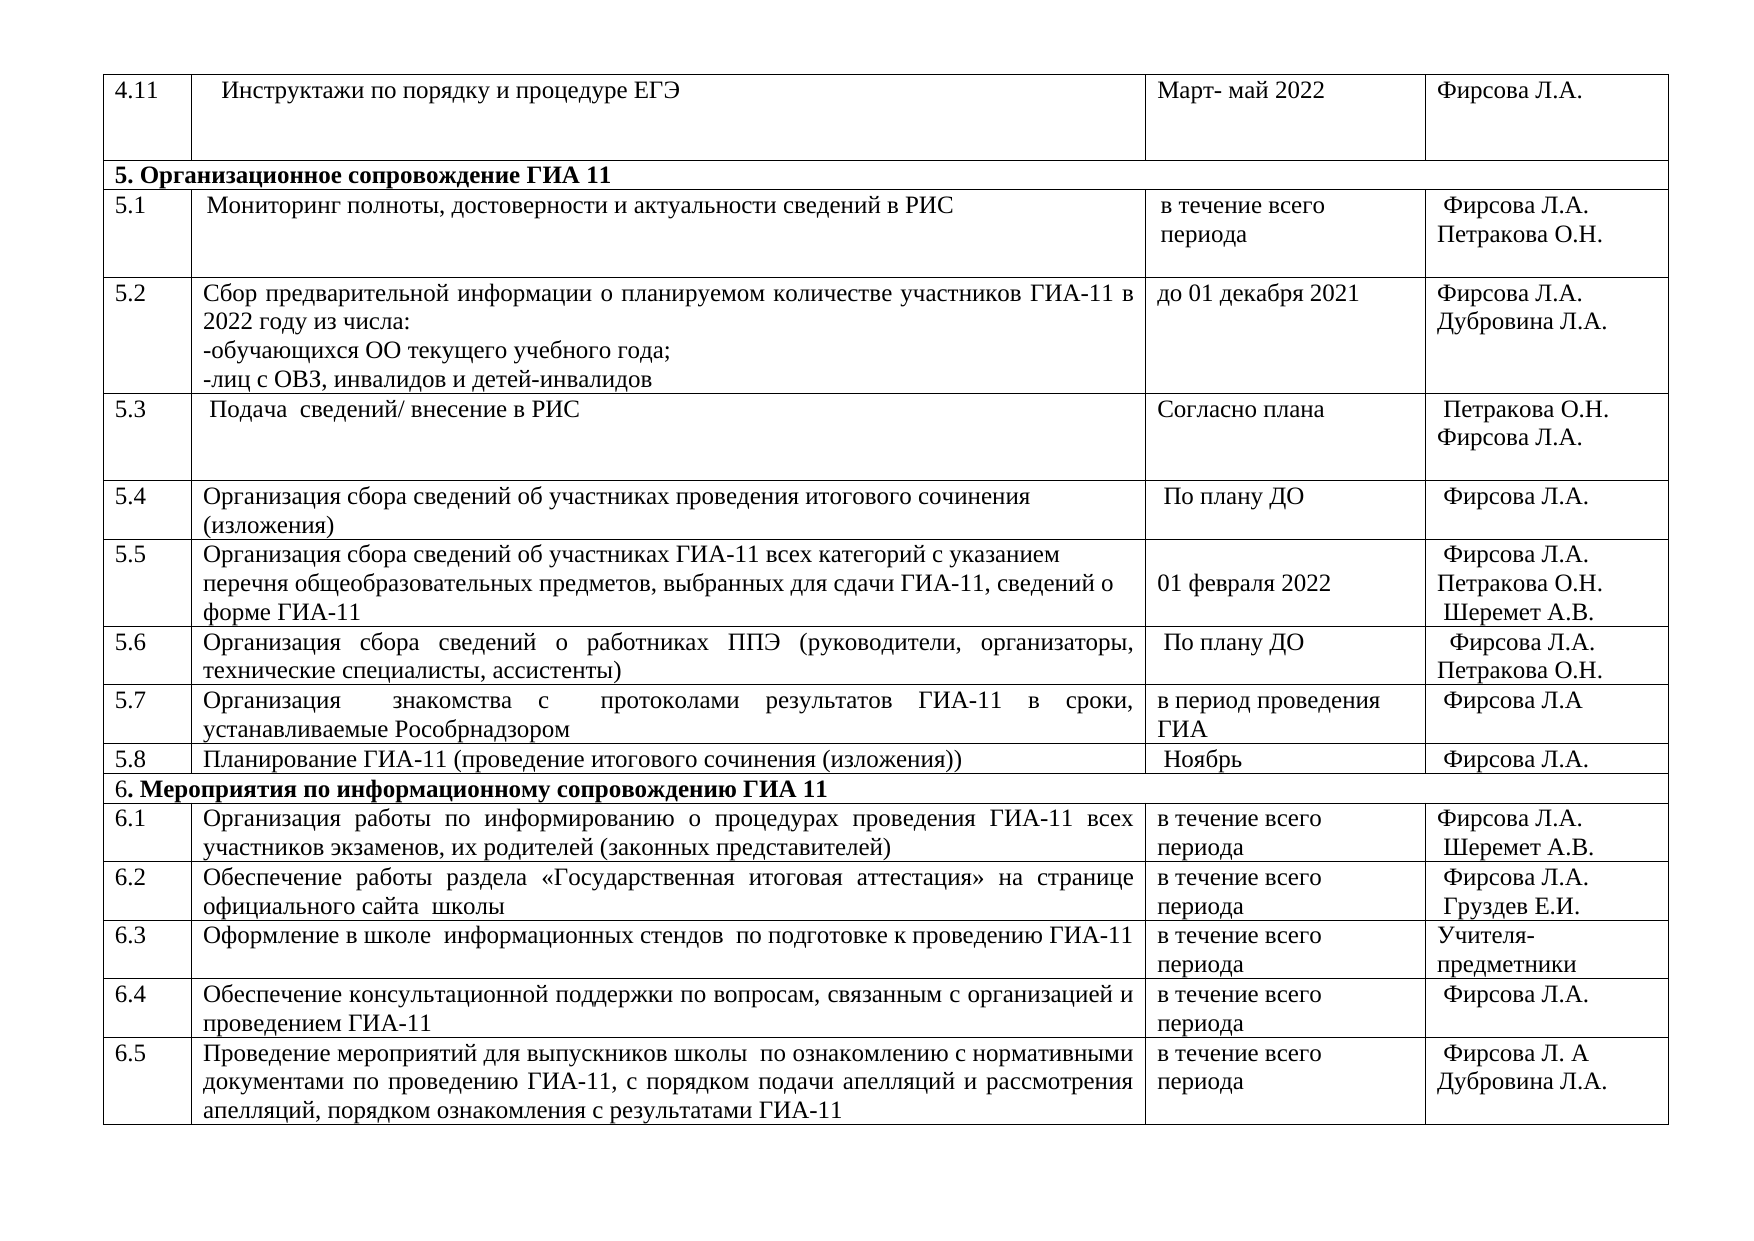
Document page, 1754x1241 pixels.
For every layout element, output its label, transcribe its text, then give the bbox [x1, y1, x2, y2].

table_cell Фирсова Л.А. [1426, 979, 1668, 1037]
table_cell По плану ДО [1146, 481, 1425, 538]
table_cell Петракова О.Н. Фирсова Л.А. [1426, 394, 1668, 480]
table_cell Фирсова Л.А. Петракова О.Н. Шеремет А.В. [1426, 540, 1668, 626]
table_cell 5.4 [104, 481, 191, 538]
table_cell Фирсова Л.А. Груздев Е.И. [1426, 862, 1668, 919]
table_cell Организация сбора сведений об участниках проведения итогового сочинения (изложения) [192, 481, 1145, 538]
table_cell Фирсова Л.А. [1426, 481, 1668, 538]
table_cell Фирсова Л.А. Петракова О.Н. [1426, 627, 1668, 684]
table_cell 5.5 [104, 540, 191, 626]
table_cell в течение всего периода [1146, 862, 1425, 919]
table_cell Фирсова Л.А. Шеремет А.В. [1426, 804, 1668, 861]
table_cell Подача сведений/ внесение в РИС [192, 394, 1145, 480]
table_cell 5.3 [104, 394, 191, 480]
table_cell в течение всего периода [1146, 804, 1425, 861]
table_cell в течение всего периода [1146, 190, 1425, 277]
table_cell Ноябрь [1146, 744, 1425, 773]
table_cell в период проведения ГИА [1146, 685, 1425, 743]
table_cell 5.7 [104, 685, 191, 743]
table_cell Март- май 2022 [1146, 75, 1425, 159]
table_cell 5. Организационное сопровождение ГИА 11 [104, 161, 1668, 189]
table_cell Фирсова Л.А. Дубровина Л.А. [1426, 278, 1668, 393]
table_cell Сбор предварительной информации о планируемом количестве участников ГИА-11 в 2022 году из числа: -обучающихся ОО текущего учебного года; -лиц с ОВЗ, инвалидов и детей-инвалидов [192, 278, 1145, 393]
table_cell Фирсова Л.А. [1426, 75, 1668, 159]
table_cell Учителя- предметники [1426, 921, 1668, 978]
table_cell Инструктажи по порядку и процедуре ЕГЭ [192, 75, 1145, 159]
table_cell Фирсова Л.А [1426, 685, 1668, 743]
table_cell 01 февраля 2022 [1146, 540, 1425, 626]
table_cell до 01 декабря 2021 [1146, 278, 1425, 393]
table_cell 6. Мероприятия по информационному сопровождению ГИА 11 [104, 774, 1668, 802]
table_cell Фирсова Л.А. [1426, 744, 1668, 773]
table_cell Мониторинг полноты, достоверности и актуальности сведений в РИС [192, 190, 1145, 277]
table_cell 5.1 [104, 190, 191, 277]
table_cell 6.4 [104, 979, 191, 1037]
table_cell По плану ДО [1146, 627, 1425, 684]
table_cell Согласно плана [1146, 394, 1425, 480]
table_cell в течение всего периода [1146, 921, 1425, 978]
table_cell Обеспечение работы раздела «Государственная итоговая аттестация» на странице официального сайта школы [192, 862, 1145, 919]
table_cell 6.5 [104, 1038, 191, 1124]
table_cell в течение всего периода [1146, 1038, 1425, 1124]
table_cell Обеспечение консультационной поддержки по вопросам, связанным с организацией и проведением ГИА-11 [192, 979, 1145, 1037]
table_cell Проведение мероприятий для выпускников школы по ознакомлению с нормативными документами по проведению ГИА-11, с порядком подачи апелляций и рассмотрения апелляций, порядком ознакомления с результатами ГИА-11 [192, 1038, 1145, 1124]
table_cell 4.11 [104, 75, 191, 159]
table_cell Организация знакомства с протоколами результатов ГИА-11 в сроки, устанавливаемые Рособрнадзором [192, 685, 1145, 743]
table_cell Организация сбора сведений об участниках ГИА-11 всех категорий с указанием перечня общеобразовательных предметов, выбранных для сдачи ГИА-11, сведений о форме ГИА-11 [192, 540, 1145, 626]
table_cell Планирование ГИА-11 (проведение итогового сочинения (изложения)) [192, 744, 1145, 773]
table_cell Организация работы по информированию о процедурах проведения ГИА-11 всех участников экзаменов, их родителей (законных представителей) [192, 804, 1145, 861]
table_cell Фирсова Л. А Дубровина Л.А. [1426, 1038, 1668, 1124]
table_cell 6.1 [104, 804, 191, 861]
table_cell 5.2 [104, 278, 191, 393]
table_cell 5.6 [104, 627, 191, 684]
table_cell Организация сбора сведений о работниках ППЭ (руководители, организаторы, технические специалисты, ассистенты) [192, 627, 1145, 684]
table_cell Оформление в школе информационных стендов по подготовке к проведению ГИА-11 [192, 921, 1145, 978]
table_cell 5.8 [104, 744, 191, 773]
table_cell 6.3 [104, 921, 191, 978]
table_cell Фирсова Л.А. Петракова О.Н. [1426, 190, 1668, 277]
table_cell в течение всего периода [1146, 979, 1425, 1037]
table_cell 6.2 [104, 862, 191, 919]
